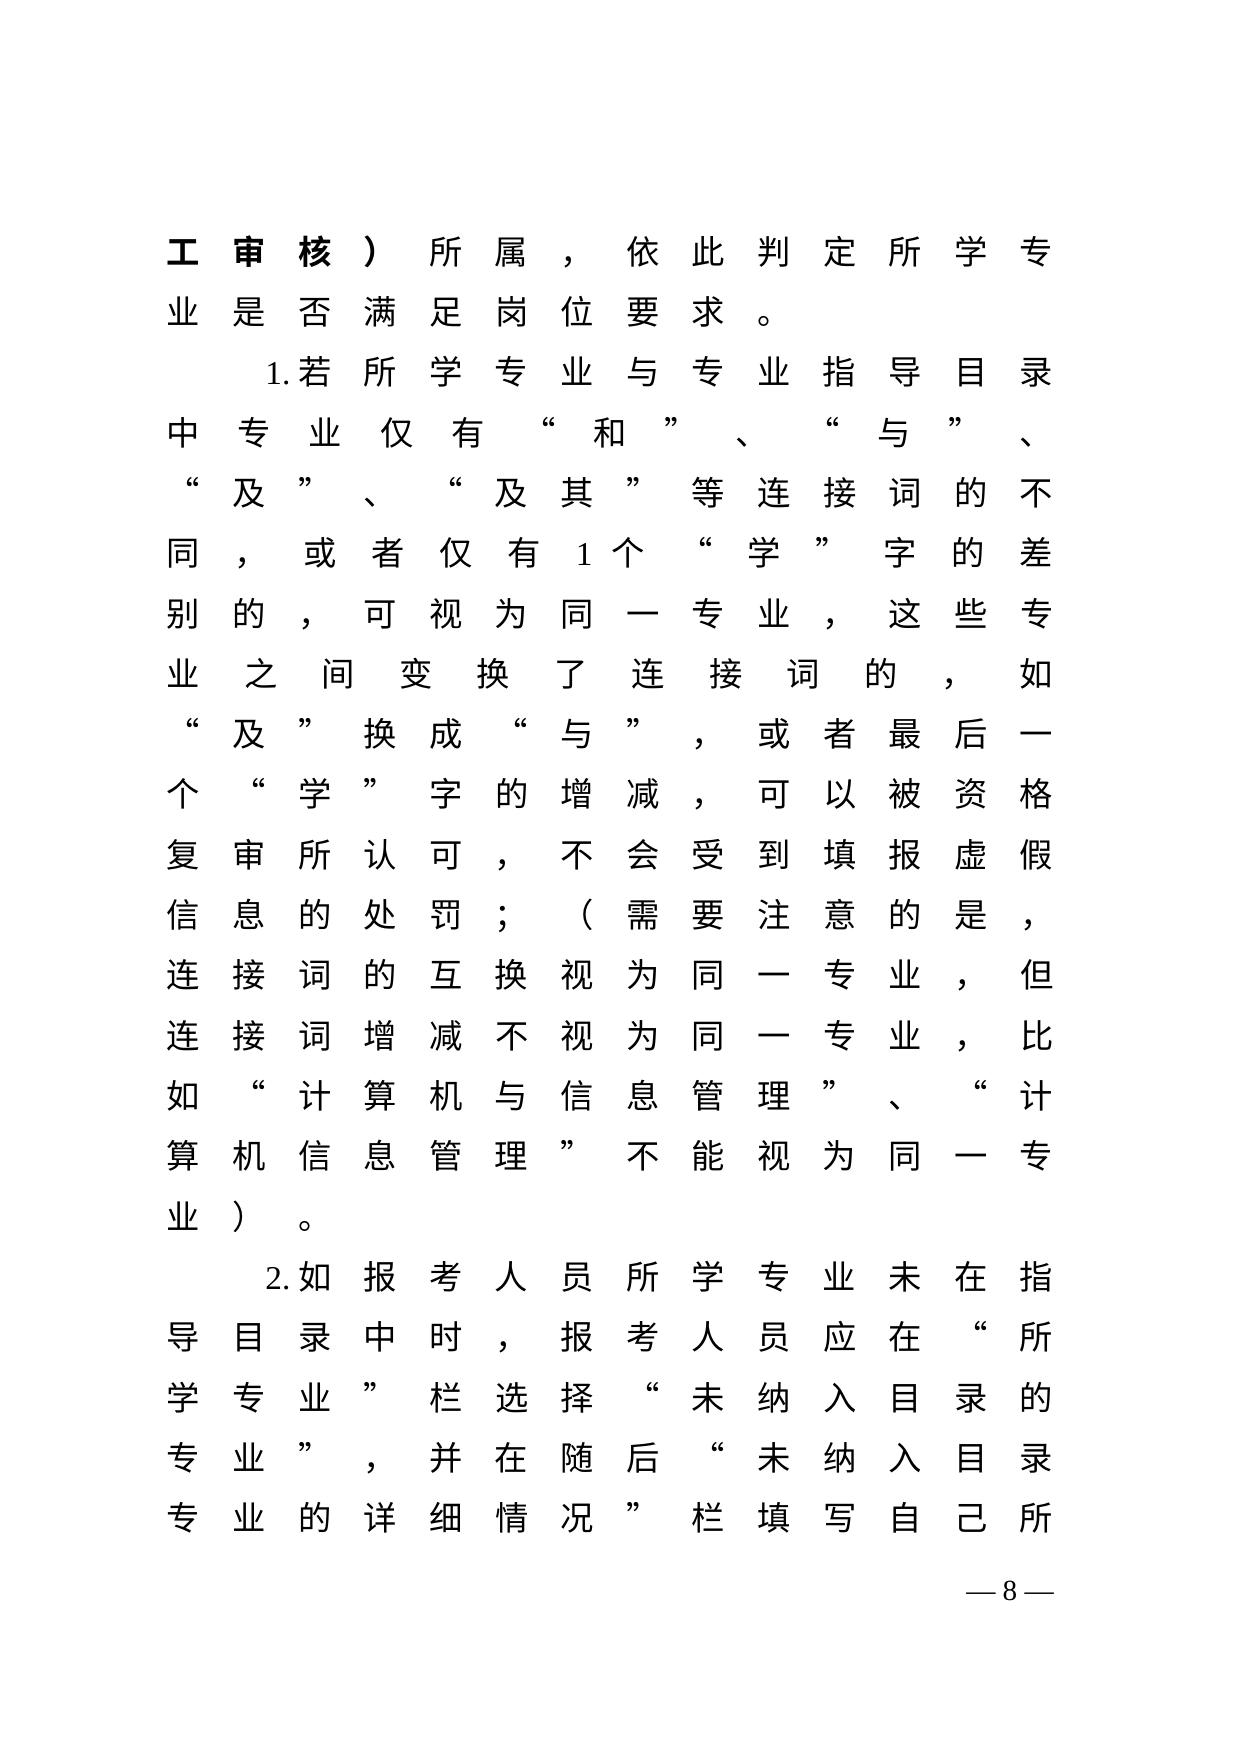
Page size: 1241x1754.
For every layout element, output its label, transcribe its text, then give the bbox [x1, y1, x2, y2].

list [167, 1245, 1085, 1546]
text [167, 219, 1085, 340]
list 1.若所学专业与专业指导目录中专业仅有“和”、“与”、“及”、“及其”等连接词的不同，或者仅有1个“学”字的差别的，可视为同一专业，这些专业之间变换了连接词的，如“及”换成“与”，或者最后一个“学”字的增减，可以被资格复审所认可，不会受到填报虚假信息的处罚；（需要注意的是，连接词的互换视为同一专业，但连接词增减不视为同一专业，比如“计算机与信息管理”、“计算机信息管理”不能视为同一专业）。 [167, 340, 1085, 1245]
